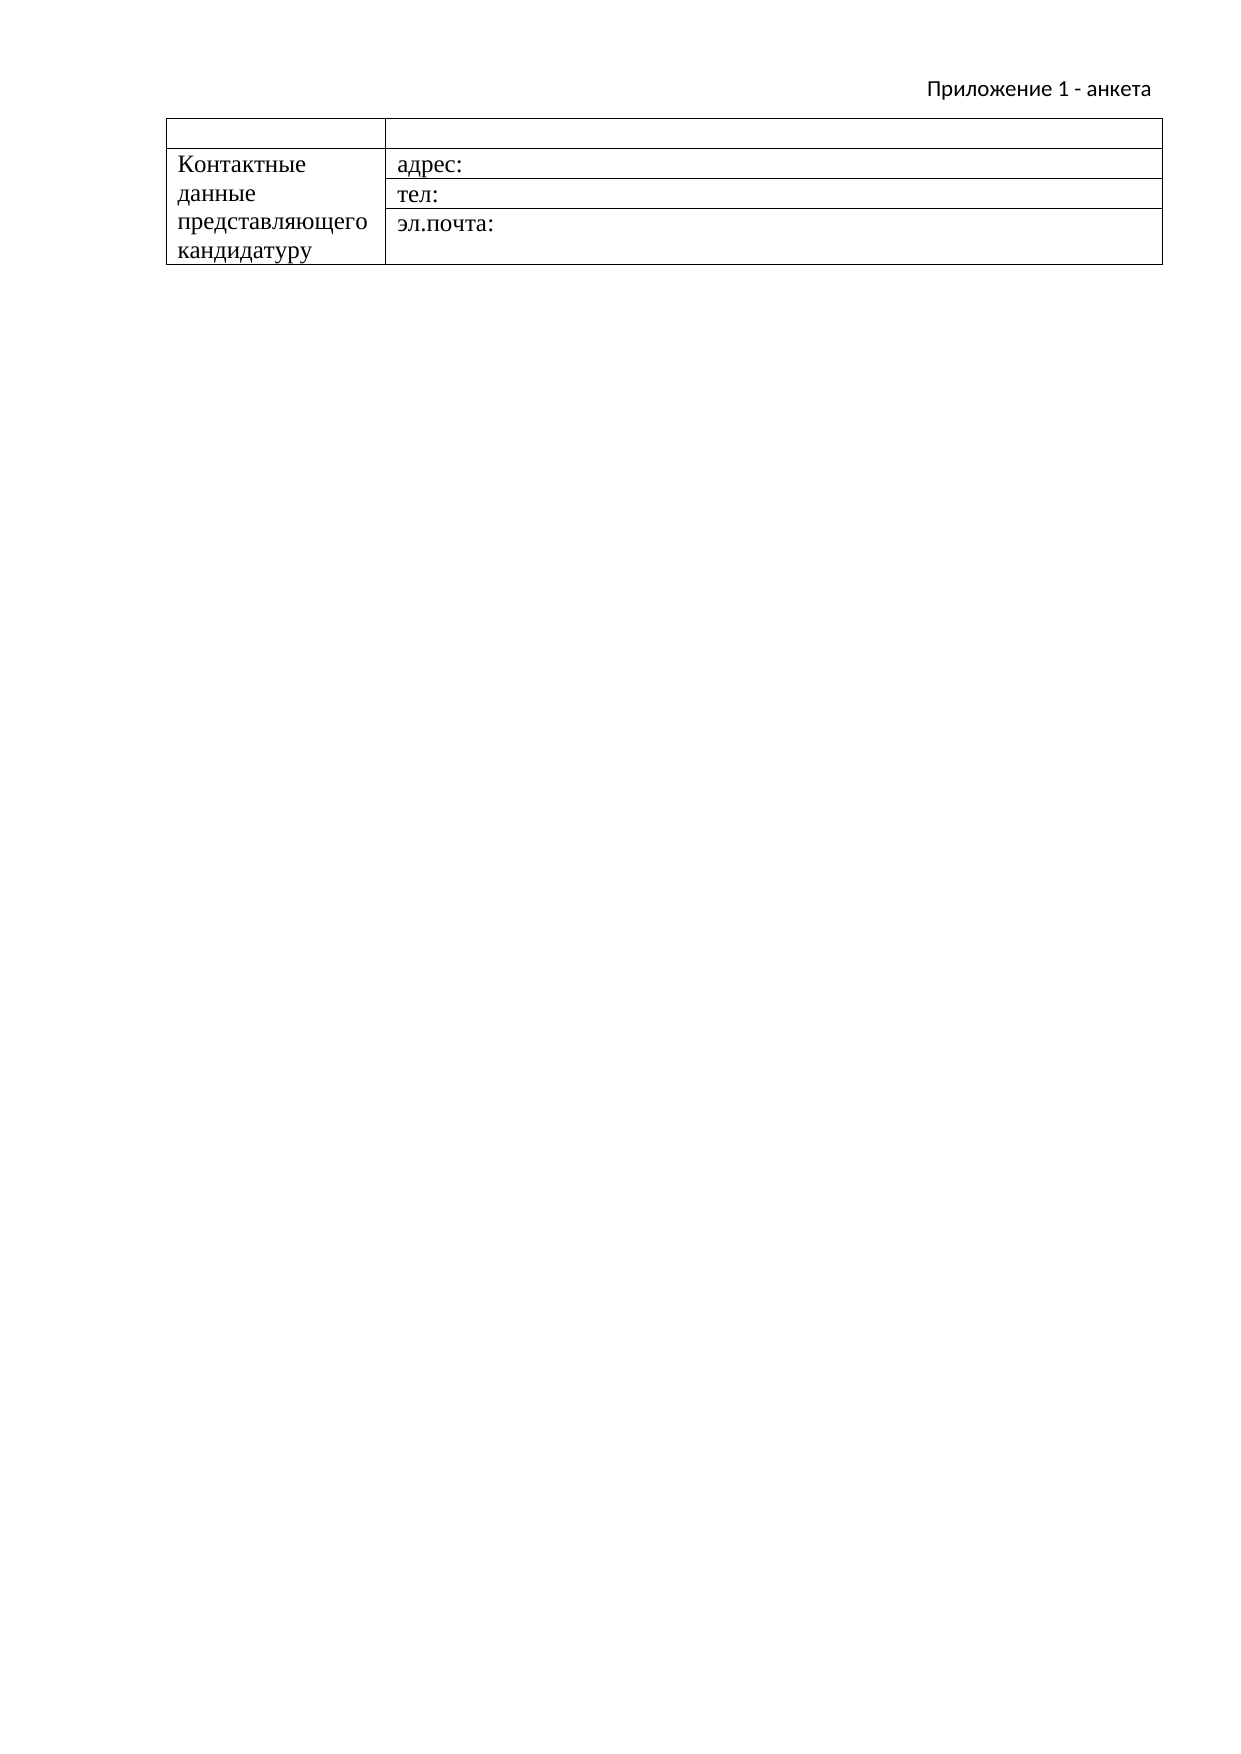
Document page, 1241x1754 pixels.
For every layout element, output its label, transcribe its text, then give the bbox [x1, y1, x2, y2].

table_cell адрес: [386, 149, 1162, 178]
table_cell эл.почта: [386, 209, 1162, 264]
table_cell Контактные данные представляющего кандидатуру [167, 149, 385, 264]
table_cell [386, 119, 1162, 148]
table_cell тел: [386, 179, 1162, 207]
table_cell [167, 119, 385, 148]
